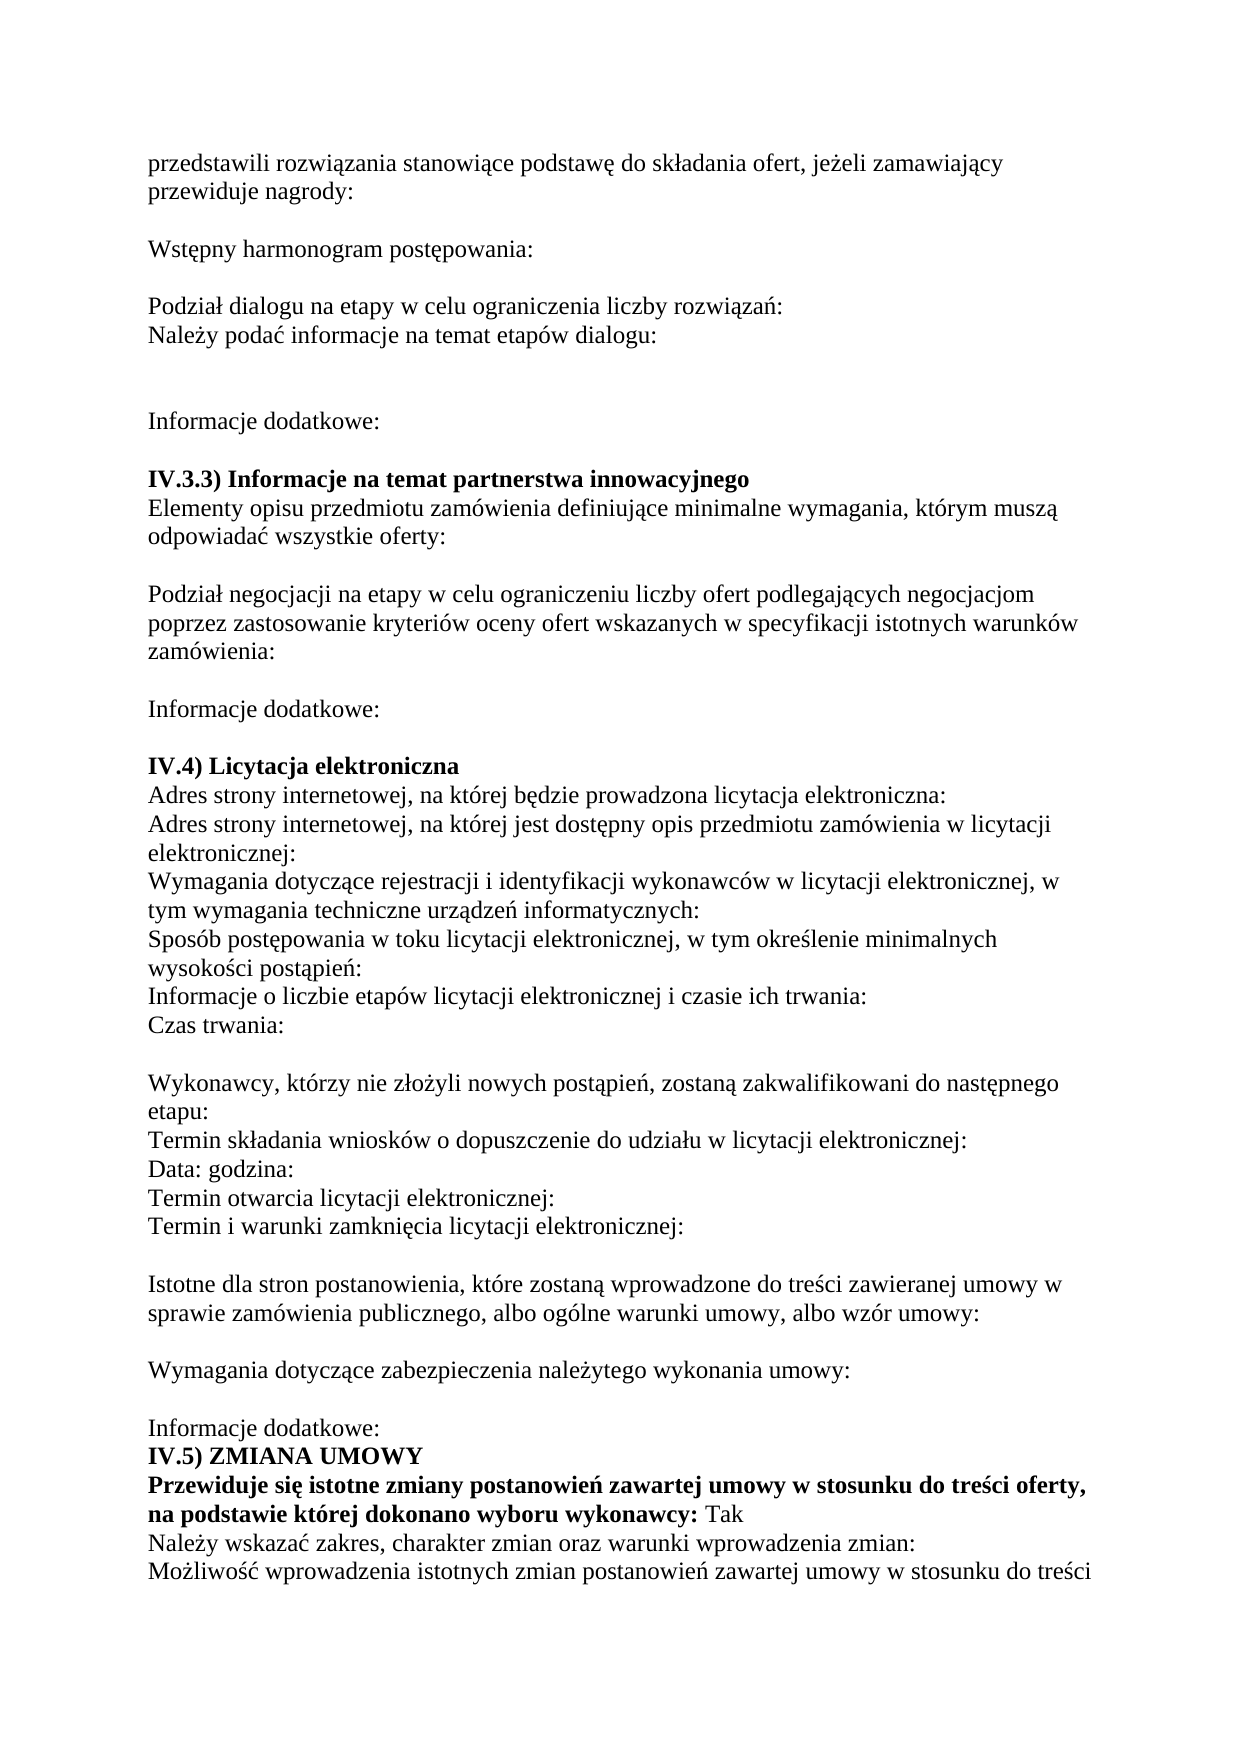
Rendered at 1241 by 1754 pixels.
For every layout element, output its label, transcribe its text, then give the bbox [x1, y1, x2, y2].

text Termin i warunki zamknięcia licytacji elektronicznej: [148, 1211, 1093, 1240]
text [148, 148, 1093, 809]
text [148, 1441, 1093, 1585]
text Adres strony internetowej, na której jest dostępny opis przedmiotu zamówienia w licytacji elektronicznej: [148, 809, 1093, 866]
text Istotne dla stron postanowienia, które zostaną wprowadzone do treści zawieranej umowy w sprawie zamówienia publicznego, albo ogólne warunki umowy, albo wzór umowy: [148, 1240, 1093, 1326]
text Wymagania dotyczące zabezpieczenia należytego wykonania umowy: [148, 1326, 1093, 1384]
text Informacje o liczbie etapów licytacji elektronicznej i czasie ich trwania: [148, 981, 1093, 1010]
text Termin składania wniosków o dopuszczenie do udziału w licytacji elektronicznej: Data: godzina: Termin otwarcia licytacji elektronicznej: [148, 1125, 1093, 1211]
text Informacje dodatkowe: [148, 1384, 1093, 1441]
text Czas trwania: Wykonawcy, którzy nie złożyli nowych postąpień, zostaną zakwalifikowani do następnego etapu: [148, 1010, 1093, 1125]
text Wymagania dotyczące rejestracji i identyfikacji wykonawców w licytacji elektronicznej, w tym wymagania techniczne urządzeń informatycznych: [148, 866, 1093, 924]
text Sposób postępowania w toku licytacji elektronicznej, w tym określenie minimalnych wysokości postąpień: [148, 924, 1093, 981]
